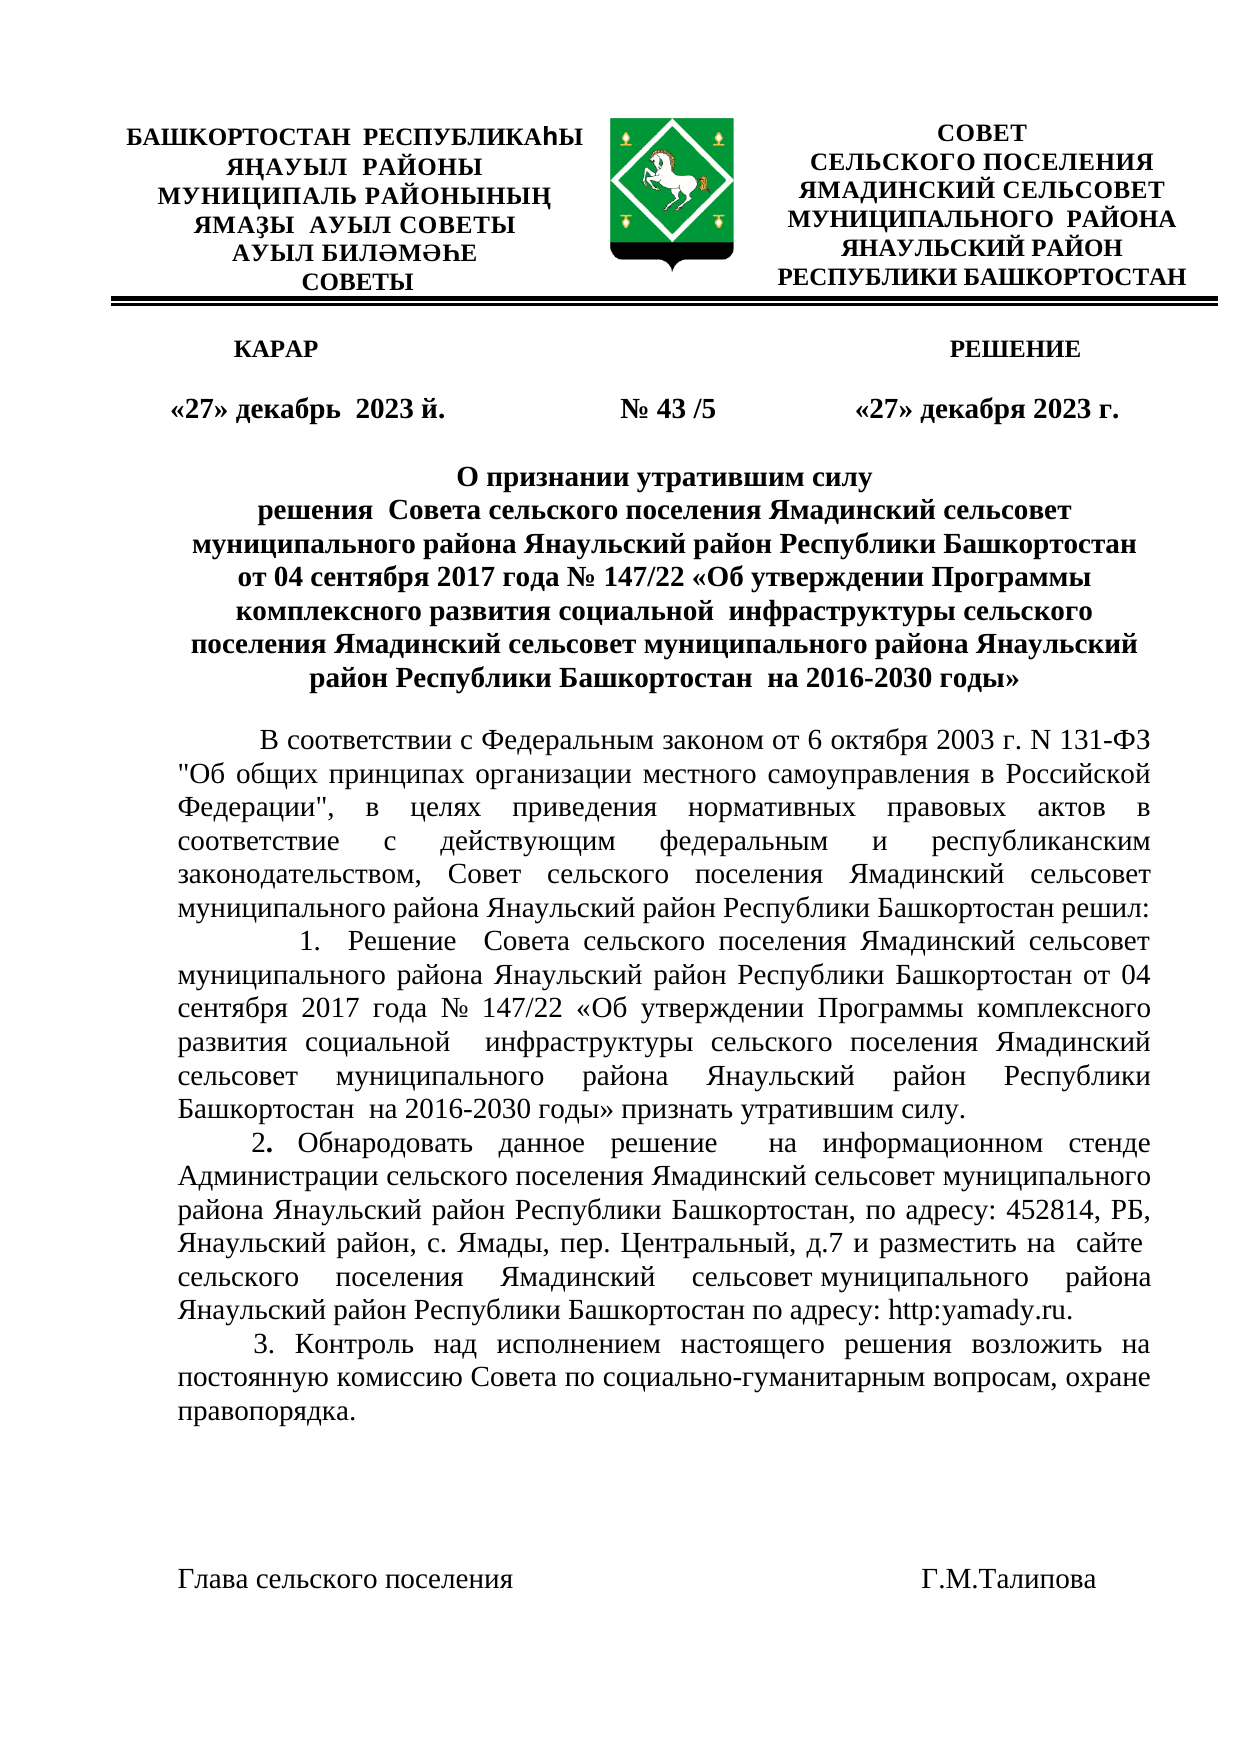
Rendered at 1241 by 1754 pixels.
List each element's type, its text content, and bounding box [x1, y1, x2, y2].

text решения Совета сельского поселения Ямадинский сельсовет муниципального района Янаульский район Республики Башкортостан от 04 сентября 2017 года № 147/22 «Об утверждении Программы комплексного развития социальной инфраструктуры сельского поселения Ямадинский сельсовет муниципального района Янаульский район Республики Башкортостан на 2016-2030 годы» [177, 492, 1152, 693]
text 3. Контроль над исполнением настоящего решения возложить на постоянную комиссию Совета по социально-гуманитарным вопросам, охране правопорядка. [177, 1326, 1152, 1427]
text В соответствии с Федеральным законом от 6 октября . N 131-ФЗ "Об общих принципах организации местного самоуправления в Российской Федерации", в целях приведения нормативных правовых актов в соответствие с действующим федеральным и республиканским законодательством, Совет сельского поселения Ямадинский сельсовет муниципального района Янаульский район Республики Башкортостан решил: [177, 722, 1152, 923]
table_header [598, 118, 746, 296]
text «27» декабрь 2023 й. № 43 /5 «27» декабря 2023 г. [15, 392, 1152, 425]
title О признании утратившим силу [177, 459, 1152, 492]
table_header БАШKОРТОСТАН РЕСПУБЛИКАhЫ ЯҢАУЫЛ РАЙОНЫ МУНИЦИПАЛЬ РАЙОНЫНЫҢ ЯМАҘЫ АУЫЛ СОВЕТЫ АУЫЛ БИЛӘМӘҺЕ СОВЕТЫ [111, 118, 598, 296]
text 1. Решение Совета сельского поселения Ямадинский сельсовет муниципального района Янаульский район Республики Башкортостан от 04 сентября 2017 года № 147/22 «Об утверждении Программы комплексного развития социальной инфраструктуры сельского поселения Ямадинский сельсовет муниципального района Янаульский район Республики Башкортостан на 2016-2030 годы» признать утратившим силу. [177, 923, 1152, 1125]
text КАРАР РЕШЕНИЕ [177, 334, 1163, 363]
table_header СОВЕТ сельского поселения ЯМАДИНСКИЙ сельсовет МУНИЦИПАЛЬНОГО РАЙОНА ЯНАУЛЬСКИЙ РАЙОН РЕСПУБЛИКИ БАШКОРТОСТАН [746, 118, 1218, 296]
text 2. Обнародовать данное решение на информационном стенде Администрации сельского поселения Ямадинский сельсовет муниципального района Янаульский район Республики Башкортостан, по адресу: 452814, РБ, Янаульский район, с. Ямады, пер. Центральный, д.7 и разместить на сайте сельского поселения Ямадинский сельсовет муниципального района Янаульский район Республики Башкортостан по адресу: http:yamady.ru. [177, 1125, 1152, 1326]
text Глава сельского поселения Г.М.Талипова [177, 1561, 1152, 1594]
picture [610, 118, 734, 272]
